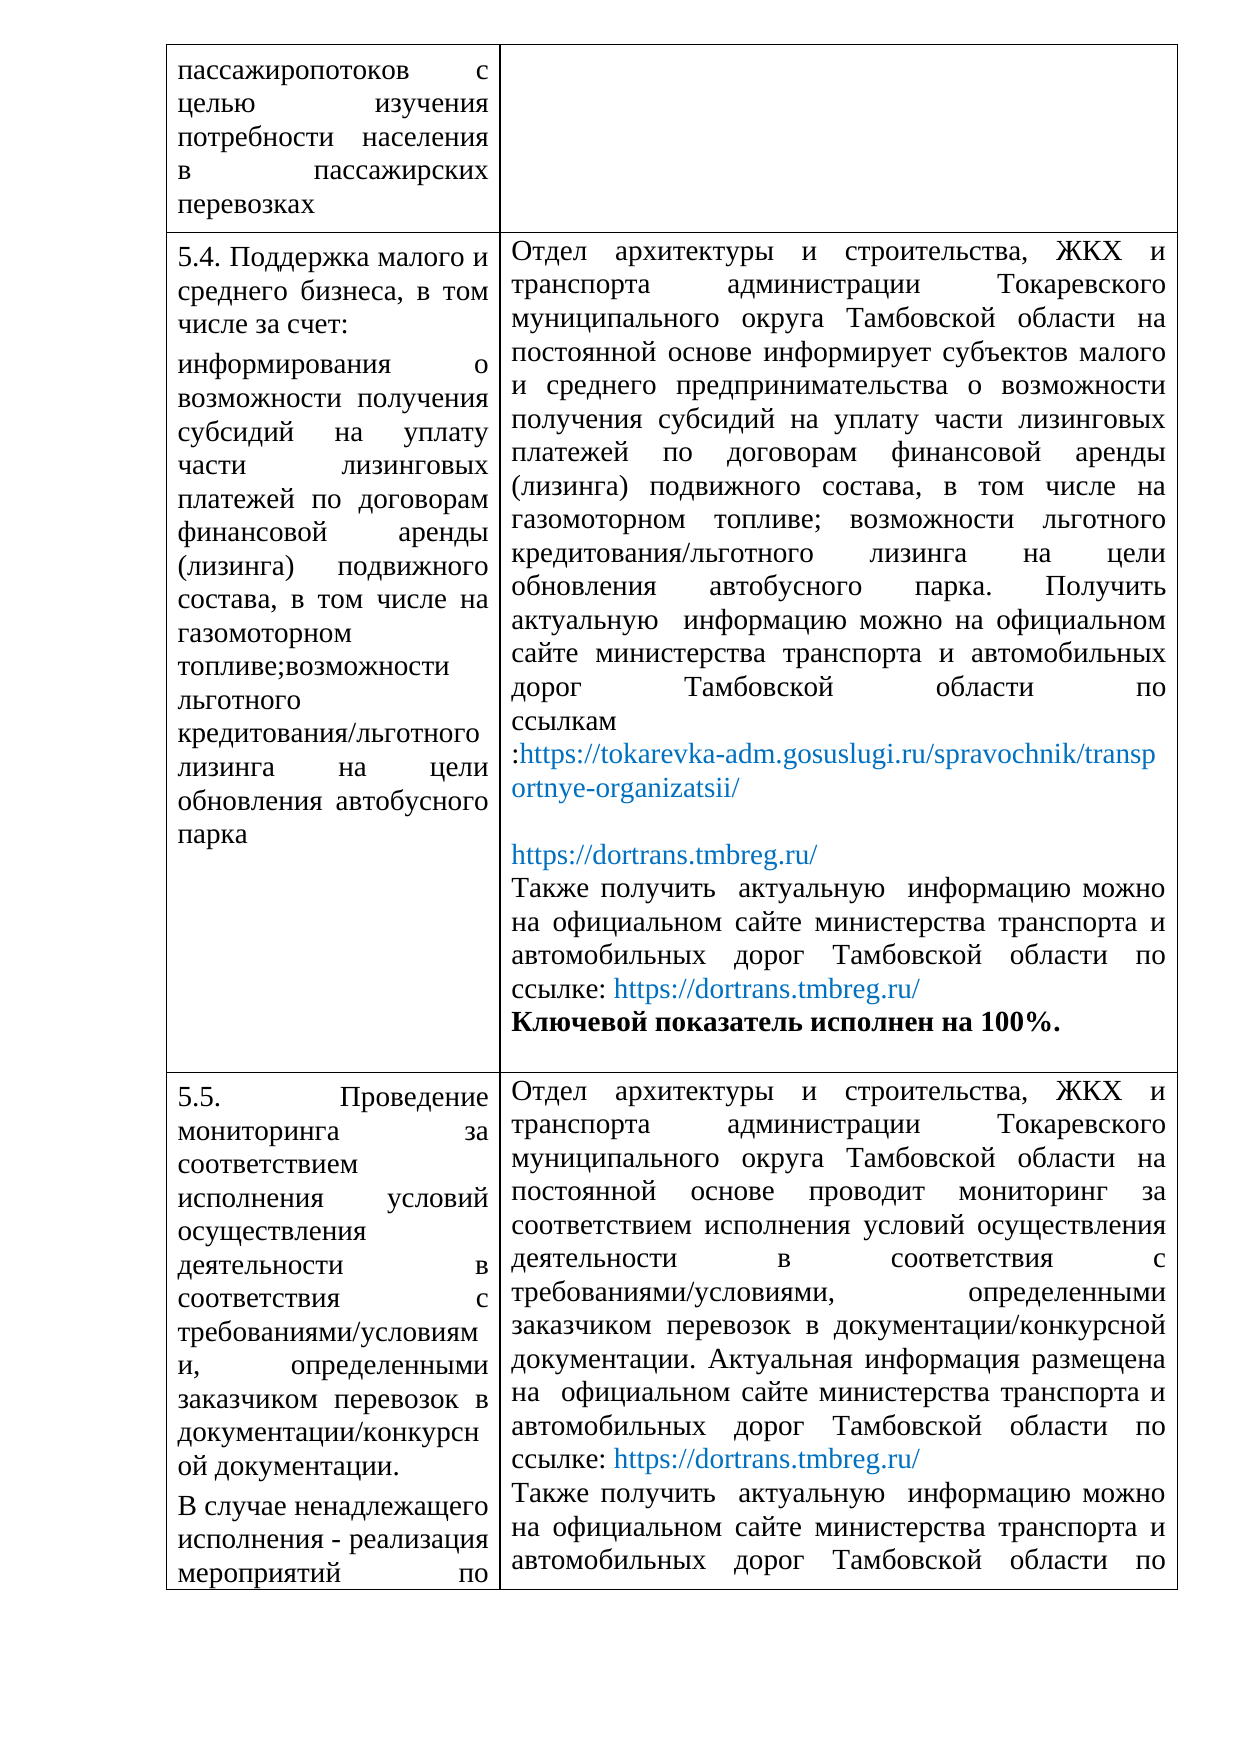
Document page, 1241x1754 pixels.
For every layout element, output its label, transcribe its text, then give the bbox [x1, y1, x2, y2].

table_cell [167, 45, 499, 232]
table_cell Отдел архитектуры и строительства, ЖКХ и транспорта администрации Токаревского муниципального округа Тамбовской области на постоянной основе информирует субъектов малого и среднего предпринимательства о возможности получения субсидий на уплату части лизинговых платежей по договорам финансовой аренды (лизинга) подвижного состава, в том числе на газомоторном топливе; возможности льготного кредитования/льготного лизинга на цели обновления автобусного парка. Получить актуальную информацию можно на официальном сайте министерства транспорта и автомобильных дорог Тамбовской области по ссылкам:https://tokarevka-adm.gosuslugi.ru/spravochnik/transportnye-organizatsii/ https://dortrans.tmbreg.ru/ Также получить актуальную информацию можно на официальном сайте министерства транспорта и автомобильных дорог Тамбовской области по ссылке: https://dortrans.tmbreg.ru/ Ключевой показатель исполнен на 100%. [501, 233, 1177, 1072]
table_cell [501, 1073, 1177, 1589]
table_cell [167, 1073, 499, 1589]
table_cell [501, 45, 1177, 232]
table_cell 5.4. Поддержка малого и среднего бизнеса, в том числе за счет: информирования о возможности получения субсидий на уплату части лизинговых платежей по договорам финансовой аренды (лизинга) подвижного состава, в том числе на газомоторном топливе;возможности льготного кредитования/льготного лизинга на цели обновления автобусного парка [167, 233, 499, 1072]
